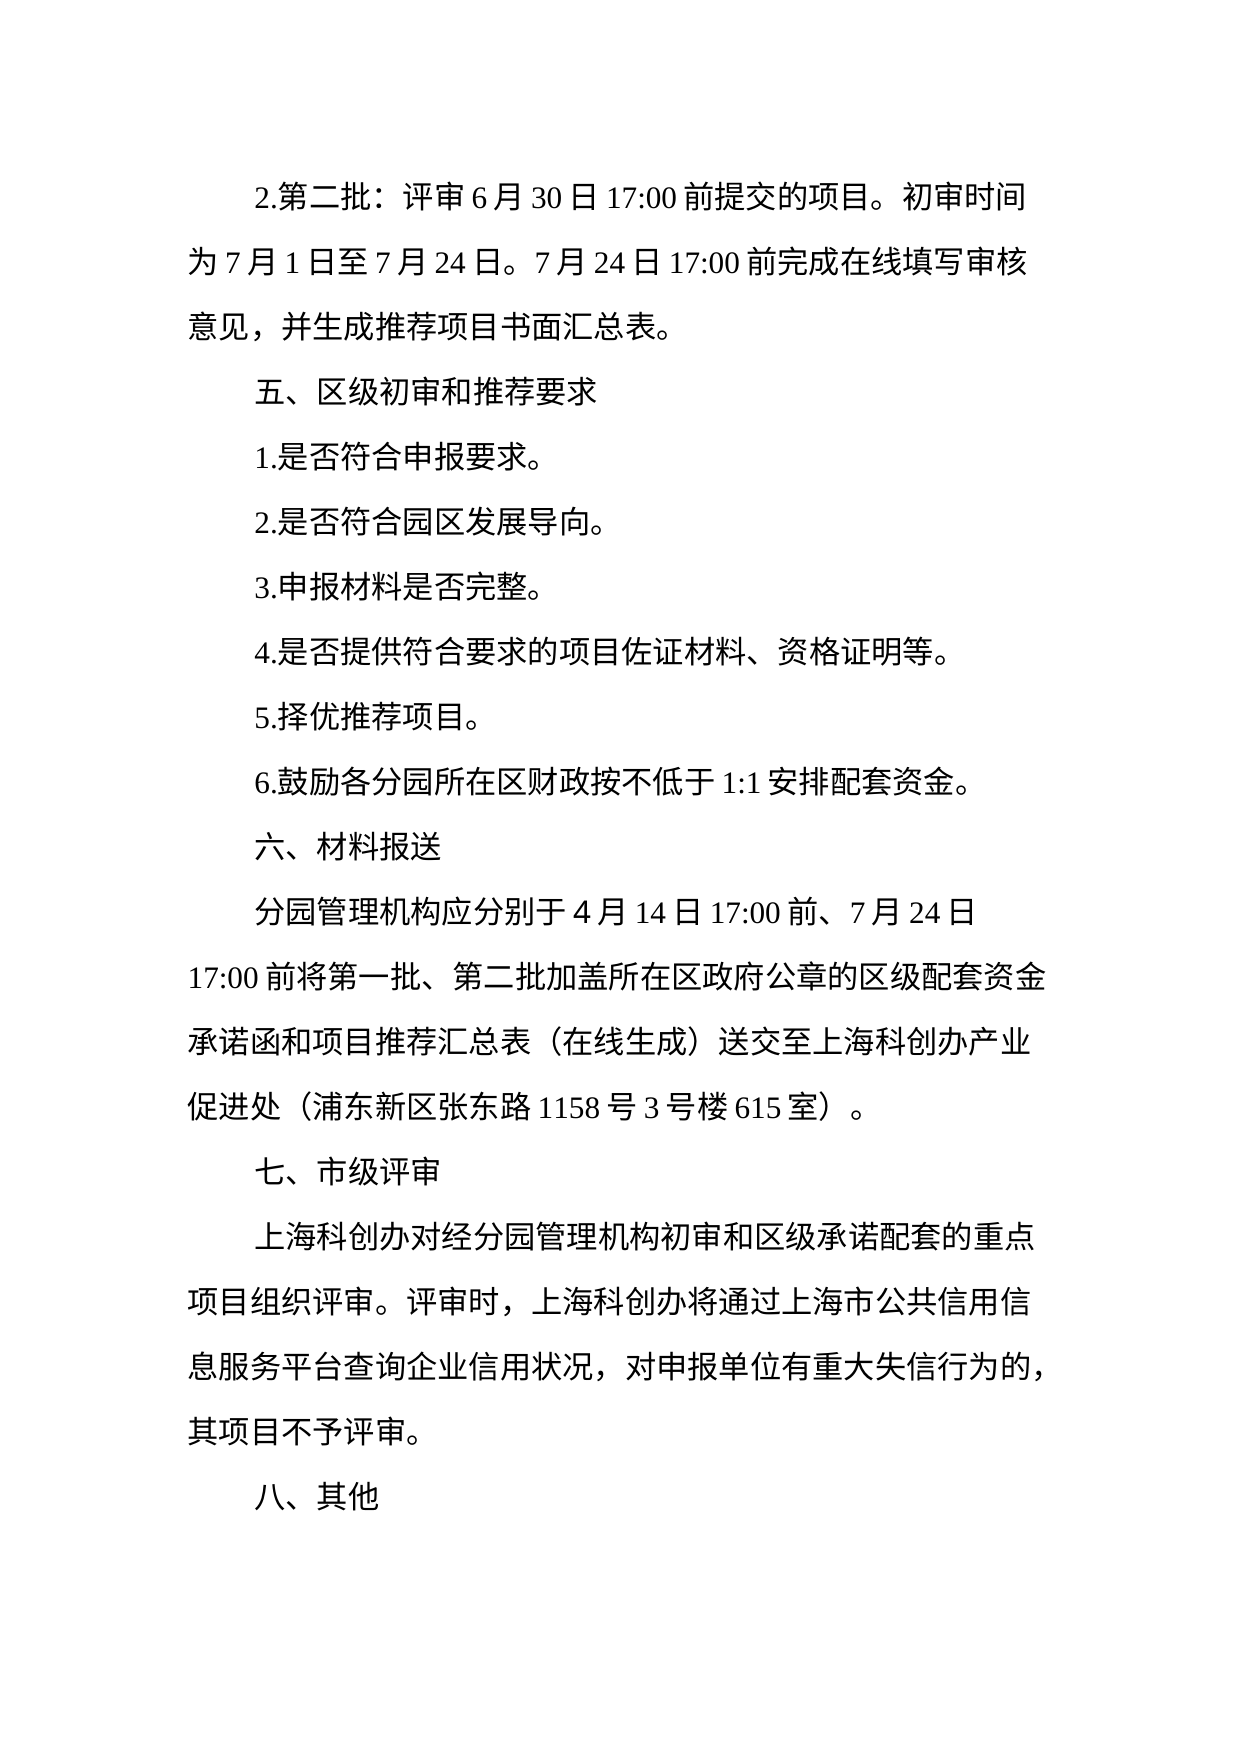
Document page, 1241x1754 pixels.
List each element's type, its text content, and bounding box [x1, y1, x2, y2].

text 七、市级评审 [187, 1137, 1053, 1202]
text 分园管理机构应分别于4月14日17:00前、7月24日17:00前将第一批、第二批加盖所在区政府公章的区级配套资金承诺函和项目推荐汇总表（在线生成）送交至上海科创办产业促进处（浦东新区张东路1158号3号楼615室）。 [187, 877, 1053, 1137]
text 3.申报材料是否完整。 [187, 552, 1053, 617]
text 2.第二批：评审6月30日17:00前提交的项目。初审时间为7月1日至7月24日。7月24日17:00前完成在线填写审核意见，并生成推荐项目书面汇总表。 [187, 162, 1053, 357]
text 八、其他 [187, 1462, 1053, 1527]
text 4.是否提供符合要求的项目佐证材料、资格证明等。 [187, 617, 1053, 682]
text 1.是否符合申报要求。 [187, 422, 1053, 487]
text 上海科创办对经分园管理机构初审和区级承诺配套的重点项目组织评审。评审时，上海科创办将通过上海市公共信用信息服务平台查询企业信用状况，对申报单位有重大失信行为的，其项目不予评审。 [187, 1202, 1053, 1462]
text 六、材料报送 [187, 812, 1053, 877]
text 6.鼓励各分园所在区财政按不低于1:1安排配套资金。 [187, 747, 1053, 812]
text 五、区级初审和推荐要求 [187, 357, 1053, 422]
text 2.是否符合园区发展导向。 [187, 487, 1053, 552]
text 5.择优推荐项目。 [187, 682, 1053, 747]
